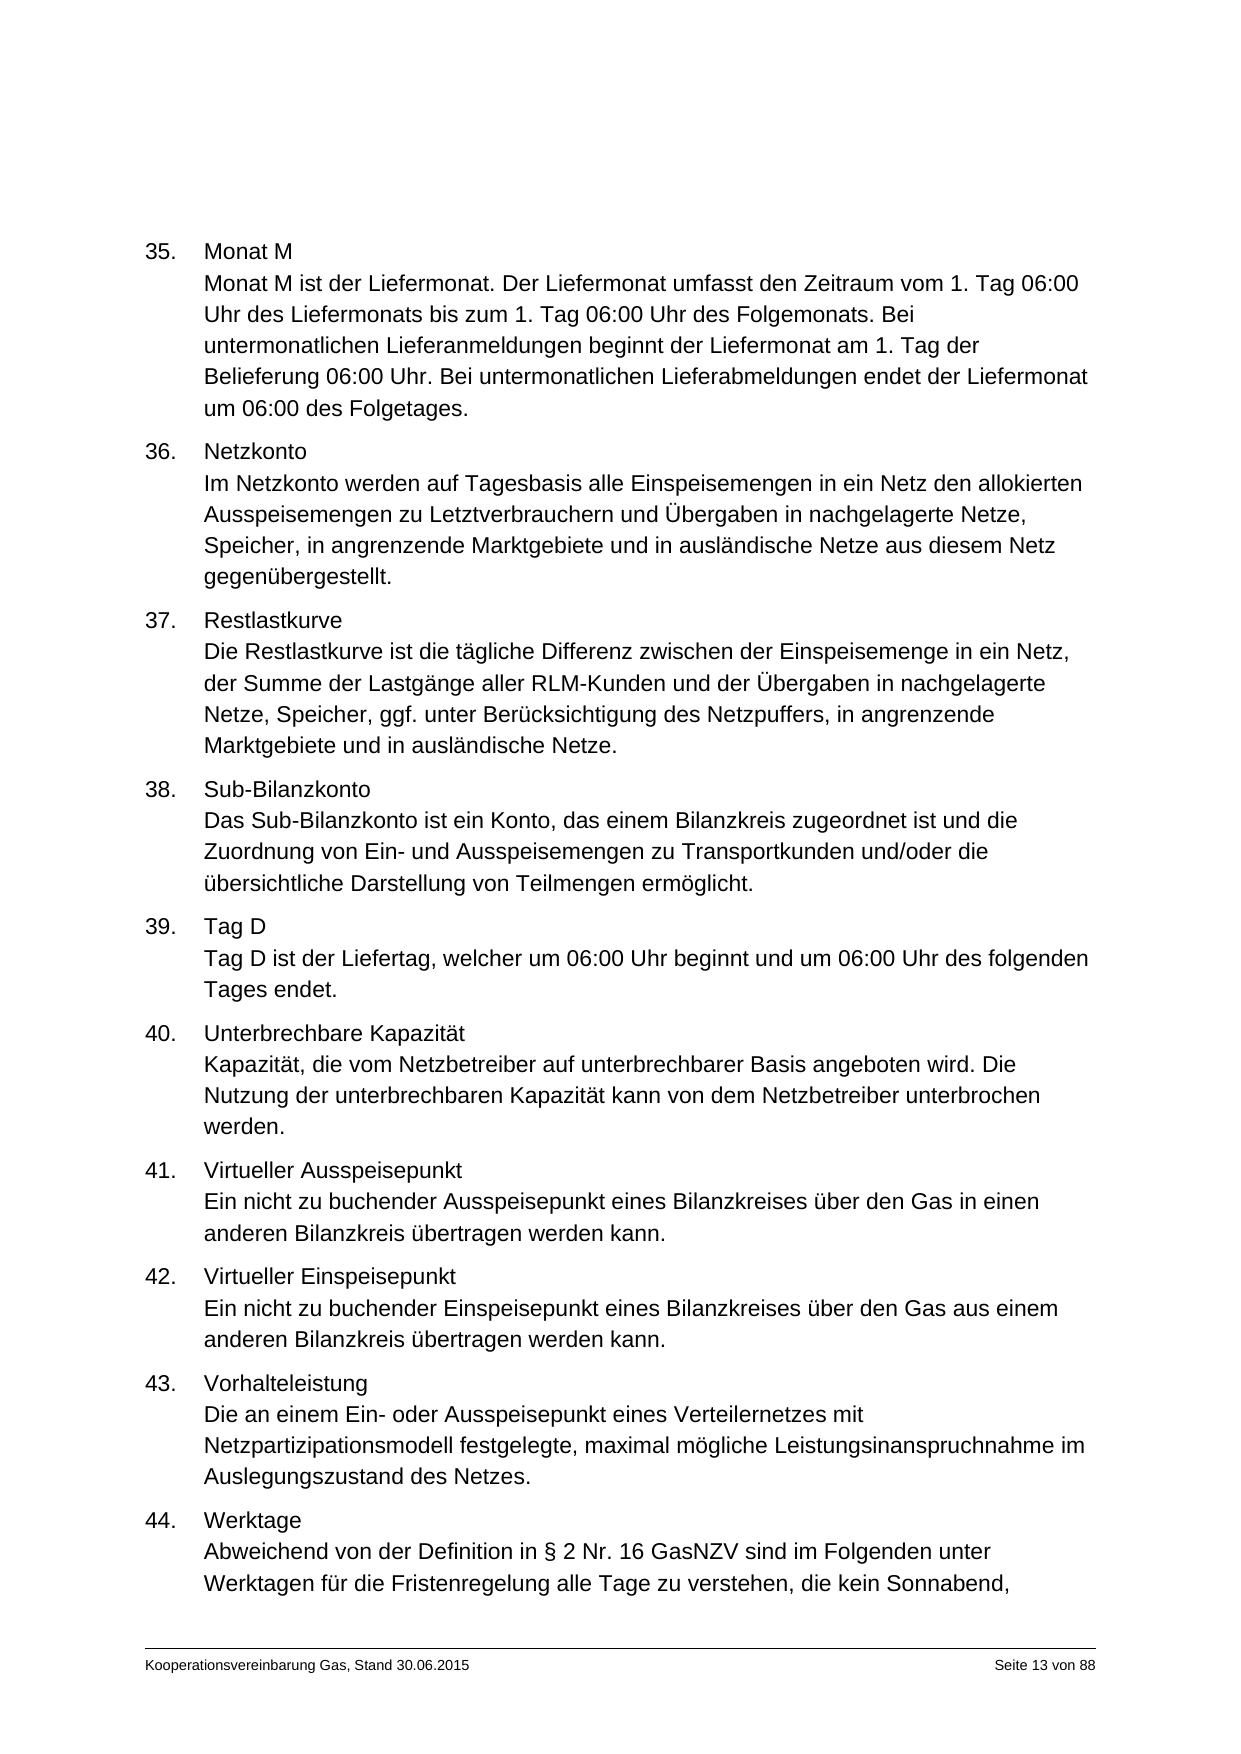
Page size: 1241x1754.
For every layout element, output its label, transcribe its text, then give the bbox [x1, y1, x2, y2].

list Tag D Tag D ist der Liefertag, welcher um 06:00 Uhr beginnt und um 06:00 Uhr des folgenden Tages endet. [145, 908, 1096, 1002]
list Virtueller Ausspeisepunkt Ein nicht zu buchender Ausspeisepunkt eines Bilanzkreises über den Gas in einen anderen Bilanzkreis übertragen werden kann. [145, 1152, 1096, 1246]
list Netzkonto Im Netzkonto werden auf Tagesbasis alle Einspeisemengen in ein Netz den allokierten Ausspeisemengen zu Letztverbrauchern und Übergaben in nachgelagerte Netze, Speicher, in angrenzende Marktgebiete und in ausländische Netze aus diesem Netz gegenübergestellt. [145, 433, 1096, 589]
list Restlastkurve Die Restlastkurve ist die tägliche Differenz zwischen der Einspeisemenge in ein Netz, der Summe der Lastgänge aller RLM-Kunden und der Übergaben in nachgelagerte Netze, Speicher, ggf. unter Berücksichtigung des Netzpuffers, in angrenzende Marktgebiete und in ausländische Netze. [145, 602, 1096, 758]
list Virtueller Einspeisepunkt Ein nicht zu buchender Einspeisepunkt eines Bilanzkreises über den Gas aus einem anderen Bilanzkreis übertragen werden kann. [145, 1258, 1096, 1352]
list Sub-Bilanzkonto Das Sub-Bilanzkonto ist ein Konto, das einem Bilanzkreis zugeordnet ist und die Zuordnung von Ein- und Ausspeisemengen zu Transportkunden und/oder die übersichtliche Darstellung von Teilmengen ermöglicht. [145, 771, 1096, 896]
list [145, 1502, 1096, 1596]
list Unterbrechbare Kapazität Kapazität, die vom Netzbetreiber auf unterbrechbarer Basis angeboten wird. Die Nutzung der unterbrechbaren Kapazität kann von dem Netzbetreiber unterbrochen werden. [145, 1014, 1096, 1139]
list Monat M Monat M ist der Liefermonat. Der Liefermonat umfasst den Zeitraum vom 1. Tag 06:00 Uhr des Liefermonats bis zum 1. Tag 06:00 Uhr des Folgemonats. Bei untermonatlichen Lieferanmeldungen beginnt der Liefermonat am 1. Tag der Belieferung 06:00 Uhr. Bei untermonatlichen Lieferabmeldungen endet der Liefermonat um 06:00 des Folgetages. [145, 233, 1096, 421]
list Vorhalteleistung Die an einem Ein- oder Ausspeisepunkt eines Verteilernetzes mit Netzpartizipationsmodell festgelegte, maximal mögliche Leistungsinanspruchnahme im Auslegungszustand des Netzes. [145, 1364, 1096, 1489]
